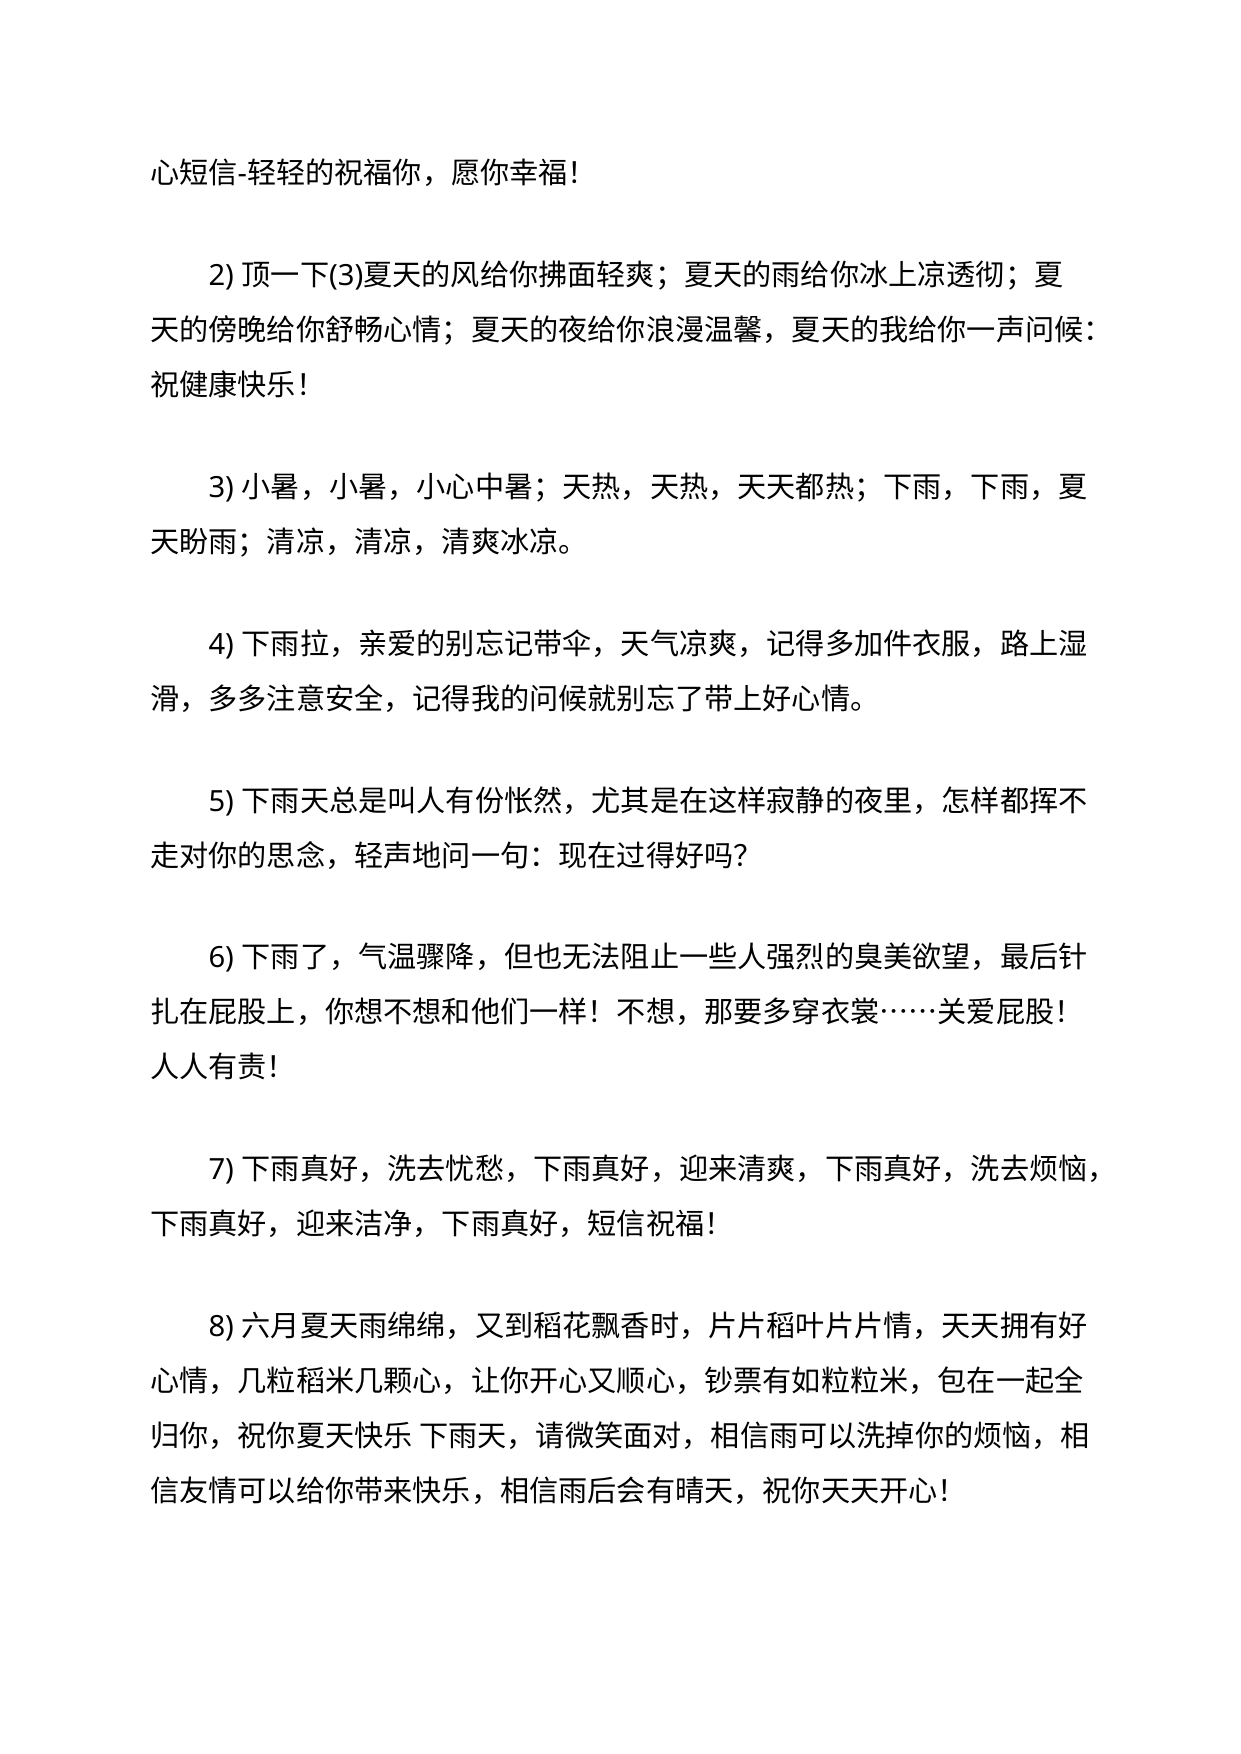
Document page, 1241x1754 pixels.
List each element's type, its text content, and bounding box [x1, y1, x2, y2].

text 4) 下雨拉，亲爱的别忘记带伞，天气凉爽，记得多加件衣服，路上湿滑，多多注意安全，记得我的问候就别忘了带上好心情。 [150, 620, 1090, 718]
text 6) 下雨了，气温骤降，但也无法阻止一些人强烈的臭美欲望，最后针扎在屁股上，你想不想和他们一样！不想，那要多穿衣裳……关爱屁股！人人有责！ [150, 934, 1090, 1086]
text 7) 下雨真好，洗去忧愁，下雨真好，迎来清爽，下雨真好，洗去烦恼，下雨真好，迎来洁净，下雨真好，短信祝福！ [150, 1146, 1090, 1243]
text 2) 顶一下(3)夏天的风给你拂面轻爽；夏天的雨给你冰上凉透彻；夏天的傍晚给你舒畅心情；夏天的夜给你浪漫温馨，夏天的我给你一声问候：祝健康快乐！ [150, 252, 1090, 404]
text 8) 六月夏天雨绵绵，又到稻花飘香时，片片稻叶片片情，天天拥有好心情，几粒稻米几颗心，让你开心又顺心，钞票有如粒粒米，包在一起全归你，祝你夏天快乐 下雨天，请微笑面对，相信雨可以洗掉你的烦恼，相信友情可以给你带来快乐，相信雨后会有晴天，祝你天天开心！ [150, 1302, 1090, 1509]
text 3) 小暑，小暑，小心中暑；天热，天热，天天都热；下雨，下雨，夏天盼雨；清凉，清凉，清爽冰凉。 [150, 464, 1090, 561]
text 5) 下雨天总是叫人有份怅然，尤其是在这样寂静的夜里，怎样都挥不走对你的思念，轻声地问一句：现在过得好吗？ [150, 777, 1090, 874]
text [150, 150, 1090, 192]
